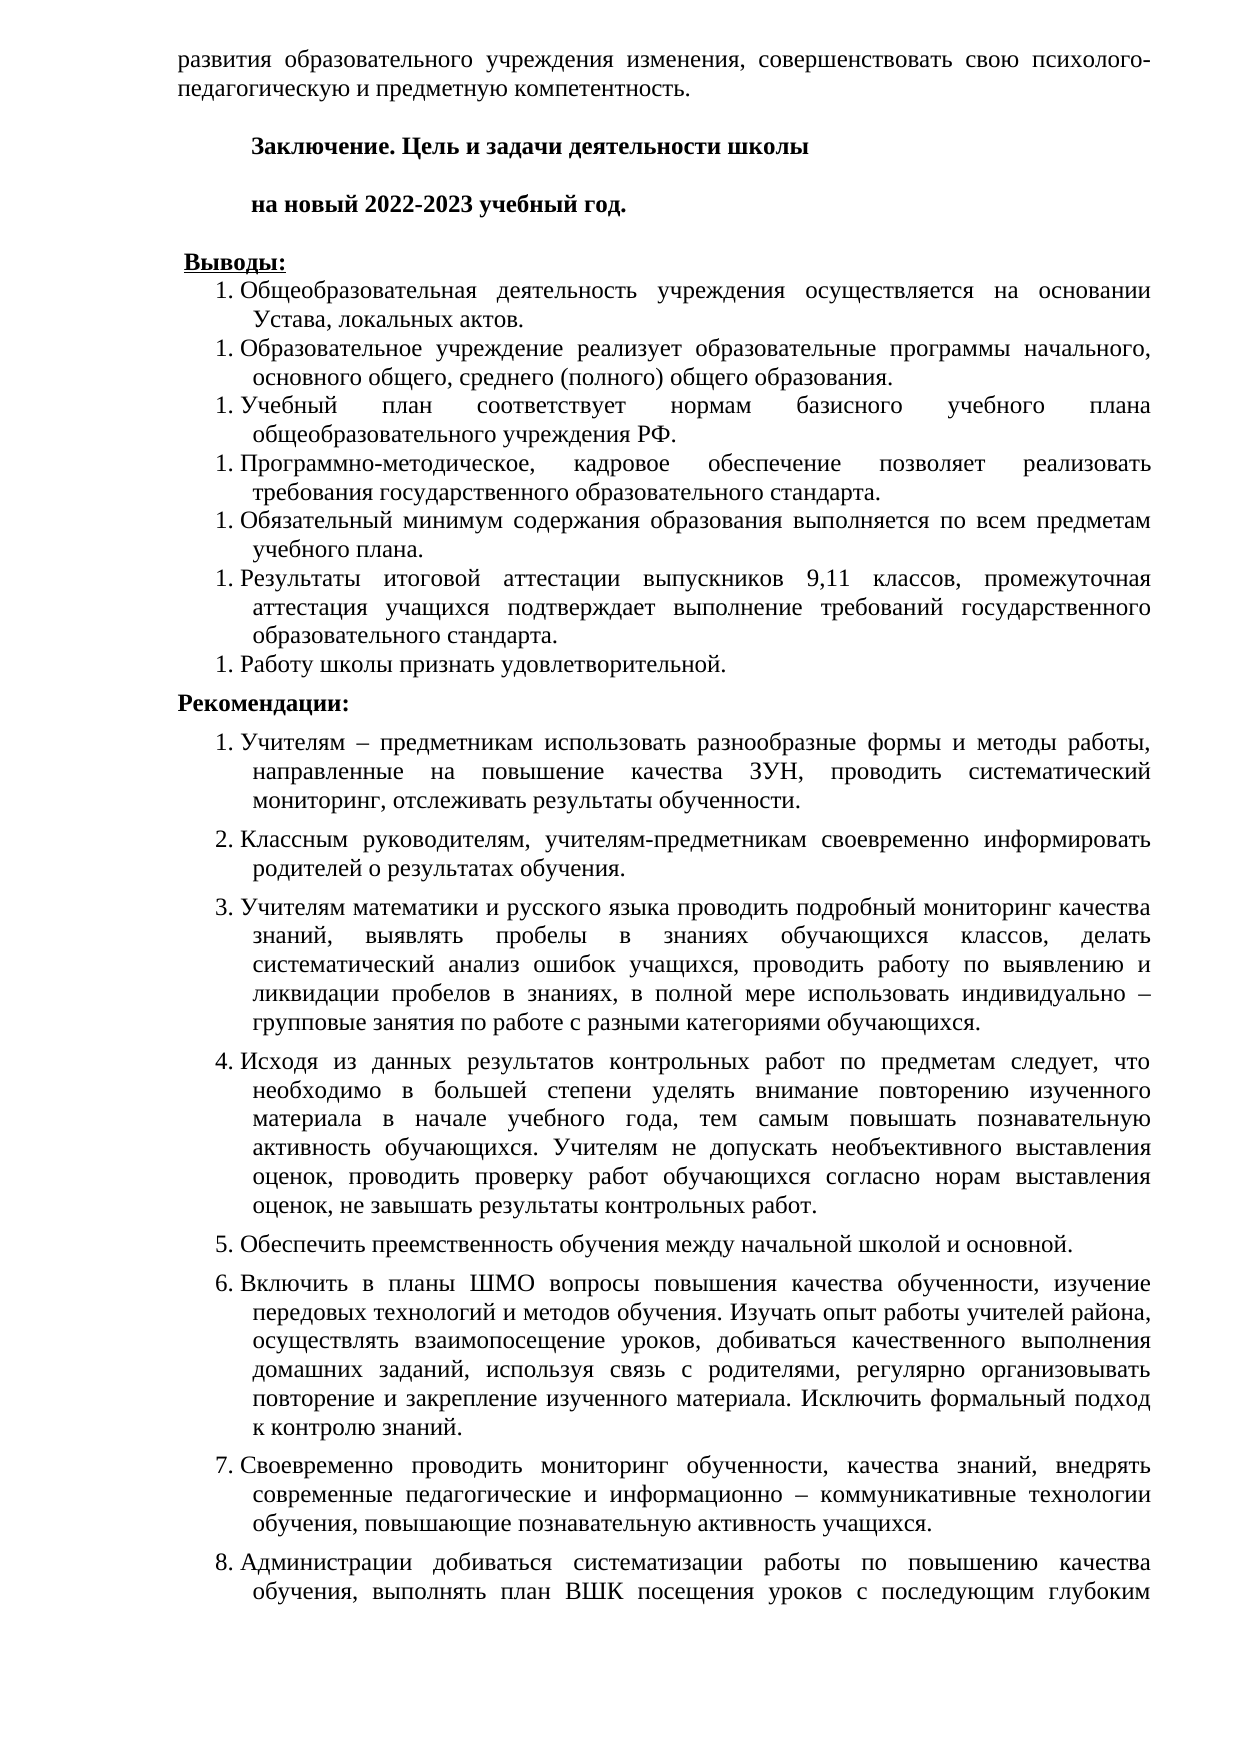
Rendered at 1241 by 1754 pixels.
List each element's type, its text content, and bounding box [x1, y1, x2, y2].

text 1.​ Работу школы признать удовлетворительной. [215, 649, 1152, 678]
text 1.​ Программно-методическое, кадровое обеспечение позволяет реализовать требования государственного образовательного стандарта. [215, 448, 1152, 506]
text 5.​ Обеспечить преемственность обучения между начальной школой и основной. [215, 1229, 1152, 1257]
text на новый 2022-2023 учебный год. [177, 189, 1152, 218]
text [215, 1547, 1152, 1605]
text 4.​ Исходя из данных результатов контрольных работ по предметам следует, что необходимо в большей степени уделять внимание повторению изученного материала в начале учебного года, тем самым повышать познавательную активность обучающихся. Учителям не допускать необъективного выставления оценок, проводить проверку работ обучающихся согласно норам выставления оценок, не завышать результаты контрольных работ. [215, 1046, 1152, 1218]
text 1.​ Образовательное учреждение реализует образовательные программы начального, основного общего, среднего (полного) общего образования. [215, 333, 1152, 391]
text 6.​ Включить в планы ШМО вопросы повышения качества обученности, изучение передовых технологий и методов обучения. Изучать опыт работы учителей района, осуществлять взаимопосещение уроков, добиваться качественного выполнения домашних заданий, используя связь с родителями, регулярно организовывать повторение и закрепление изученного материала. Исключить формальный подход к контролю знаний. [215, 1268, 1152, 1440]
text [177, 44, 1152, 102]
text Заключение. Цель и задачи деятельности школы [177, 131, 1152, 160]
text Рекомендации: [177, 688, 1152, 717]
text Выводы: [177, 247, 1152, 276]
text 1.​ Результаты итоговой аттестации выпускников 9,11 классов, промежуточная аттестация учащихся подтверждает выполнение требований государственного образовательного стандарта. [215, 563, 1152, 649]
text 1.​ Обязательный минимум содержания образования выполняется по всем предметам учебного плана. [215, 506, 1152, 563]
text 3.​ Учителям математики и русского языка проводить подробный мониторинг качества знаний, выявлять пробелы в знаниях обучающихся классов, делать систематический анализ ошибок учащихся, проводить работу по выявлению и ликвидации пробелов в знаниях, в полной мере использовать индивидуально – групповые занятия по работе с разными категориями обучающихся. [215, 892, 1152, 1036]
text 2.​ Классным руководителям, учителям-предметникам своевременно информировать родителей о результатах обучения. [215, 824, 1152, 882]
text 1.​ Учителям – предметникам использовать разнообразные формы и методы работы, направленные на повышение качества ЗУН, проводить систематический мониторинг, отслеживать результаты обученности. [215, 727, 1152, 814]
text 7.​ Своевременно проводить мониторинг обученности, качества знаний, внедрять современные педагогические и информационно – коммуникативные технологии обучения, повышающие познавательную активность учащихся. [215, 1451, 1152, 1537]
text 1.​ Общеобразовательная деятельность учреждения осуществляется на основании Устава, локальных актов. [215, 276, 1152, 333]
text 1.​ Учебный план соответствует нормам базисного учебного плана общеобразовательного учреждения РФ. [215, 391, 1152, 448]
